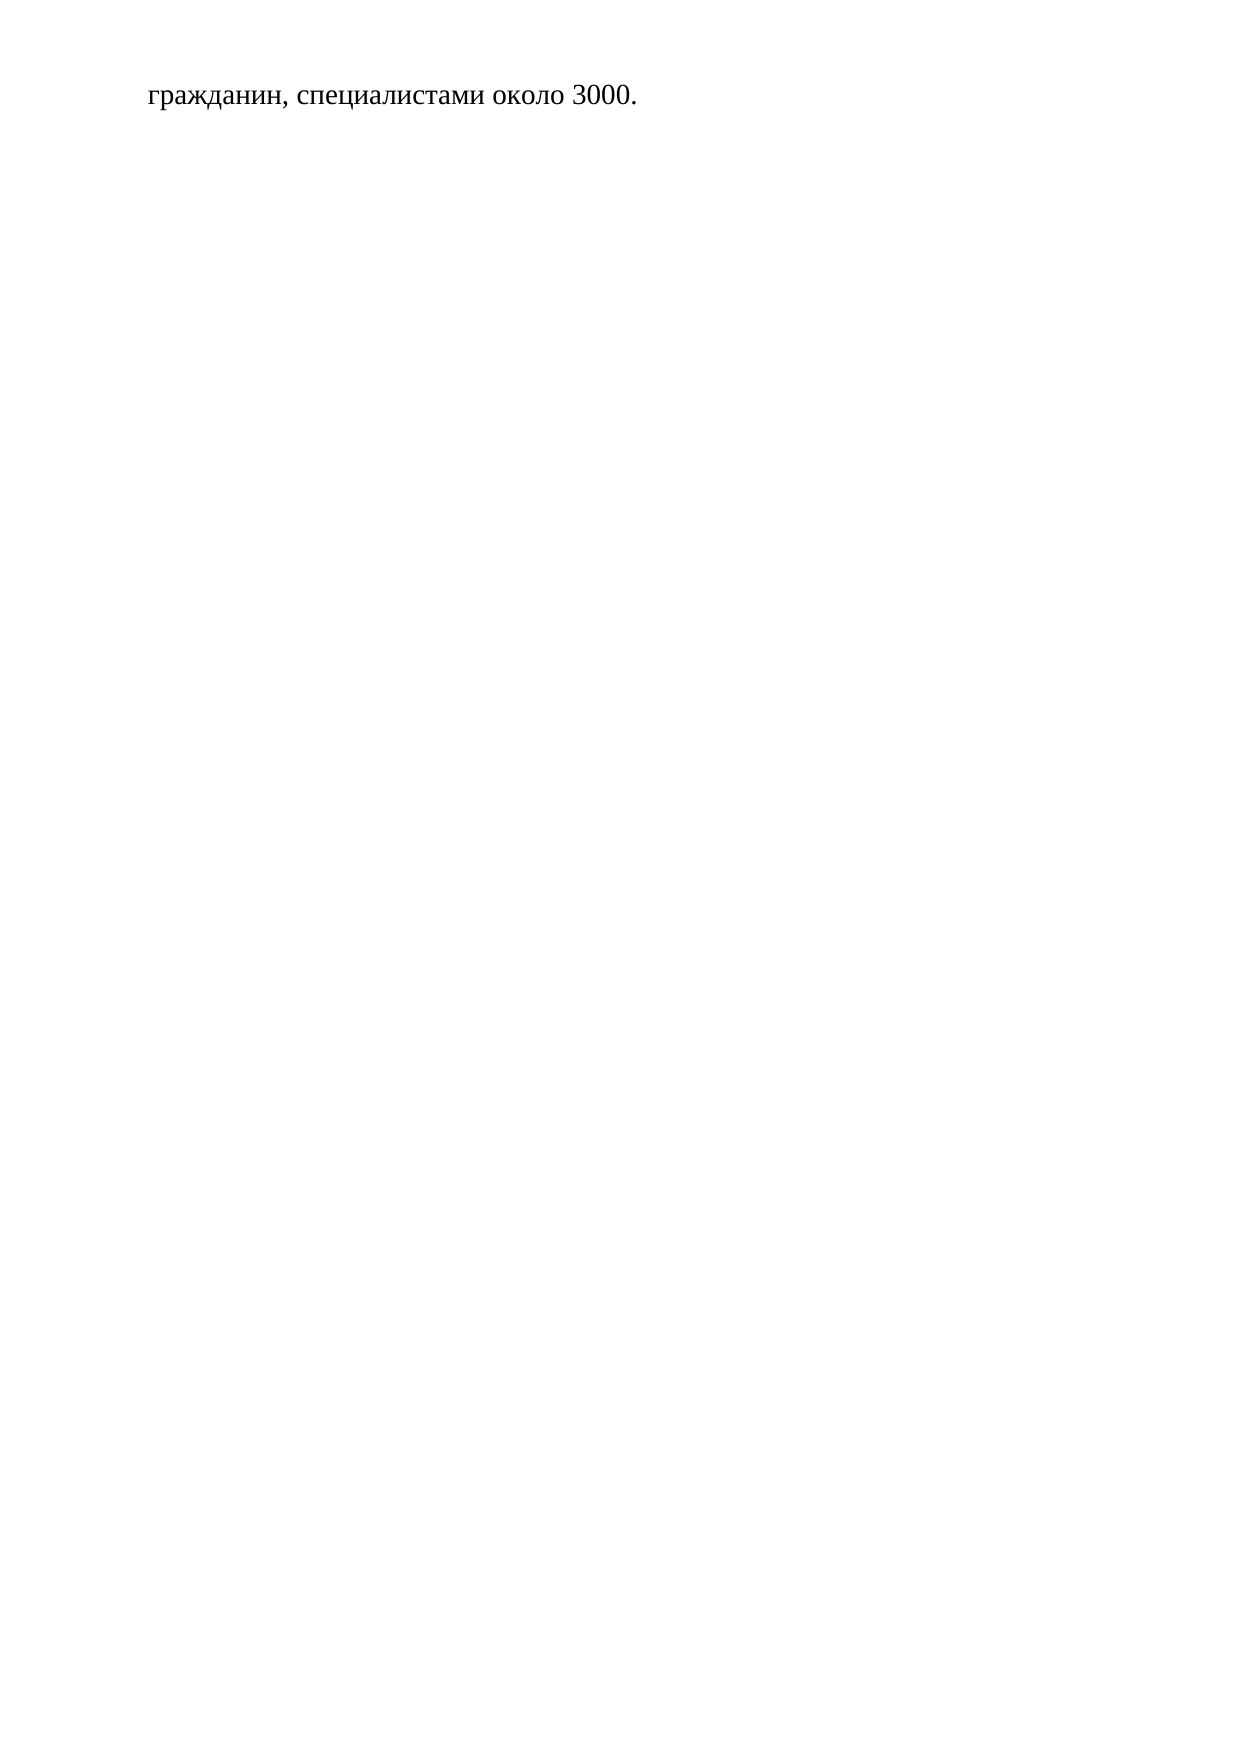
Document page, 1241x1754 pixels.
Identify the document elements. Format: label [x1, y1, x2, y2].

text [148, 77, 1152, 110]
